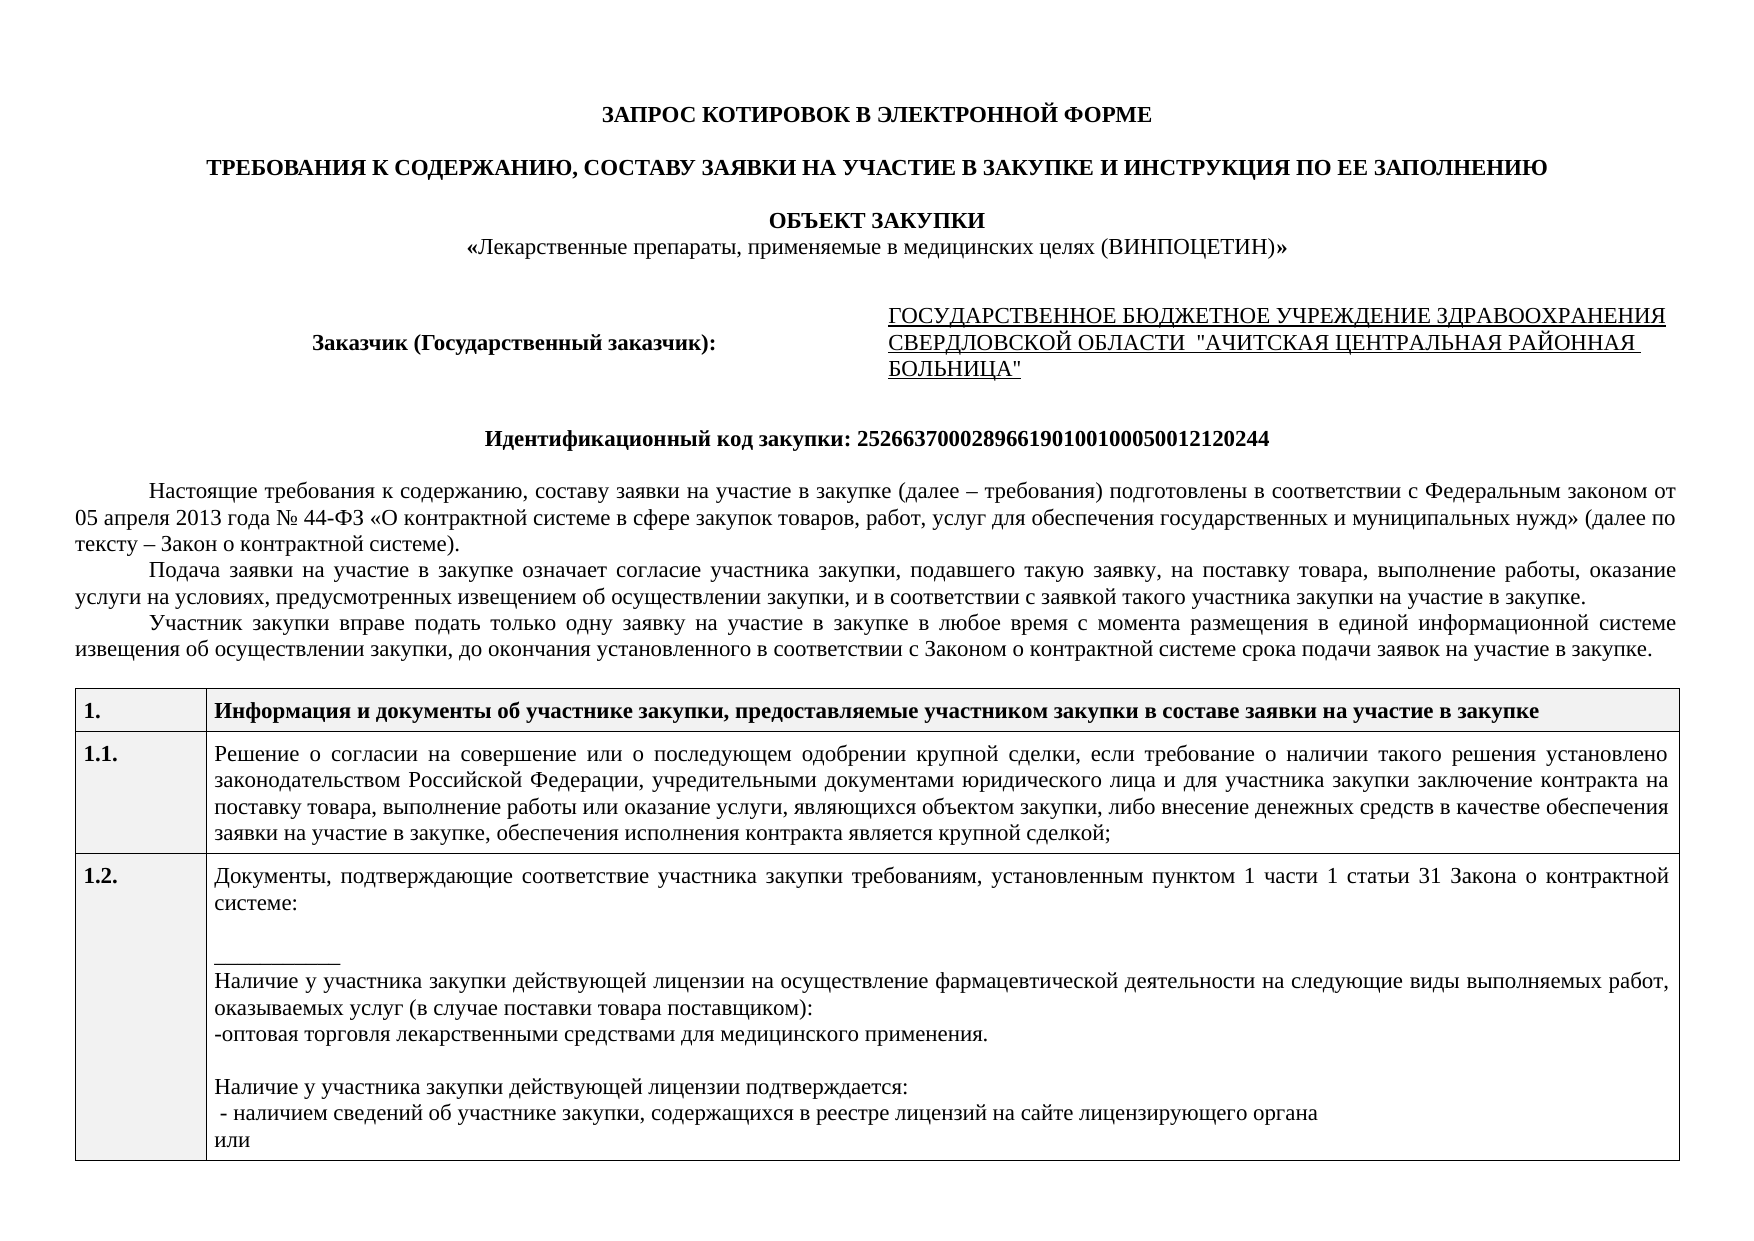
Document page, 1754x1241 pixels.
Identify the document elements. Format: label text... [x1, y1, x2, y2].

text ОБЪЕКТ ЗАКУПКИ [75, 207, 1679, 233]
text Настоящие требования к содержанию, составу заявки на участие в закупке (далее – требования) подготовлены в соответствии с Федеральным законом от 05 апреля 2013 года № 44-ФЗ «О контрактной системе в сфере закупок товаров, работ, услуг для обеспечения государственных и муниципальных нужд» (далее по тексту – Закон о контрактной системе). [75, 477, 1679, 556]
table_cell [76, 732, 206, 853]
text Участник закупки вправе подать только одну заявку на участие в закупке в любое время с момента размещения в единой информационной системе извещения об осуществлении закупки, до окончания установленного в соответствии с Законом о контрактной системе срока подачи заявок на участие в закупке. [75, 609, 1679, 662]
text «Лекарственные препараты, применяемые в медицинских целях (ВИНПОЦЕТИН)» [75, 233, 1679, 259]
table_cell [207, 854, 1679, 1160]
text Идентификационный код закупки: 252663700028966190100100050012120244 [75, 425, 1679, 451]
table_cell [76, 854, 206, 1160]
text Подача заявки на участие в закупке означает согласие участника закупки, подавшего такую заявку, на поставку товара, выполнение работы, оказание услуги на условиях, предусмотренных извещением об осуществлении закупки, и в соответствии с заявкой такого участника закупки на участие в закупке. [75, 556, 1679, 609]
text ЗАПРОС КОТИРОВОК В ЭЛЕКТРОННОЙ ФОРМЕ [75, 101, 1679, 128]
table_header ГОСУДАРСТВЕННОЕ БЮДЖЕТНОЕ УЧРЕЖДЕНИЕ ЗДРАВООХРАНЕНИЯ СВЕРДЛОВСКОЙ ОБЛАСТИ ''АЧИТСКАЯ ЦЕНТРАЛЬНАЯ РАЙОННАЯ БОЛЬНИЦА'' [877, 286, 1679, 398]
text требования к содержанию, составу заявки на участие в закупке И Инструкция по ее заполнению [75, 154, 1679, 180]
table_header [76, 689, 206, 731]
table_header Информация и документы об участнике закупки, предоставляемые участником закупки в составе заявки на участие в закупке [207, 689, 1679, 731]
table_header Заказчик (Государственный заказчик): [75, 286, 877, 398]
table_cell Решение о согласии на совершение или о последующем одобрении крупной сделки, если требование о наличии такого решения установлено законодательством Российской Федерации, учредительными документами юридического лица и для участника закупки заключение контракта на поставку товара, выполнение работы или оказание услуги, являющихся объектом закупки, либо внесение денежных средств в качестве обеспечения заявки на участие в закупке, обеспечения исполнения контракта является крупной сделкой; [207, 732, 1679, 853]
